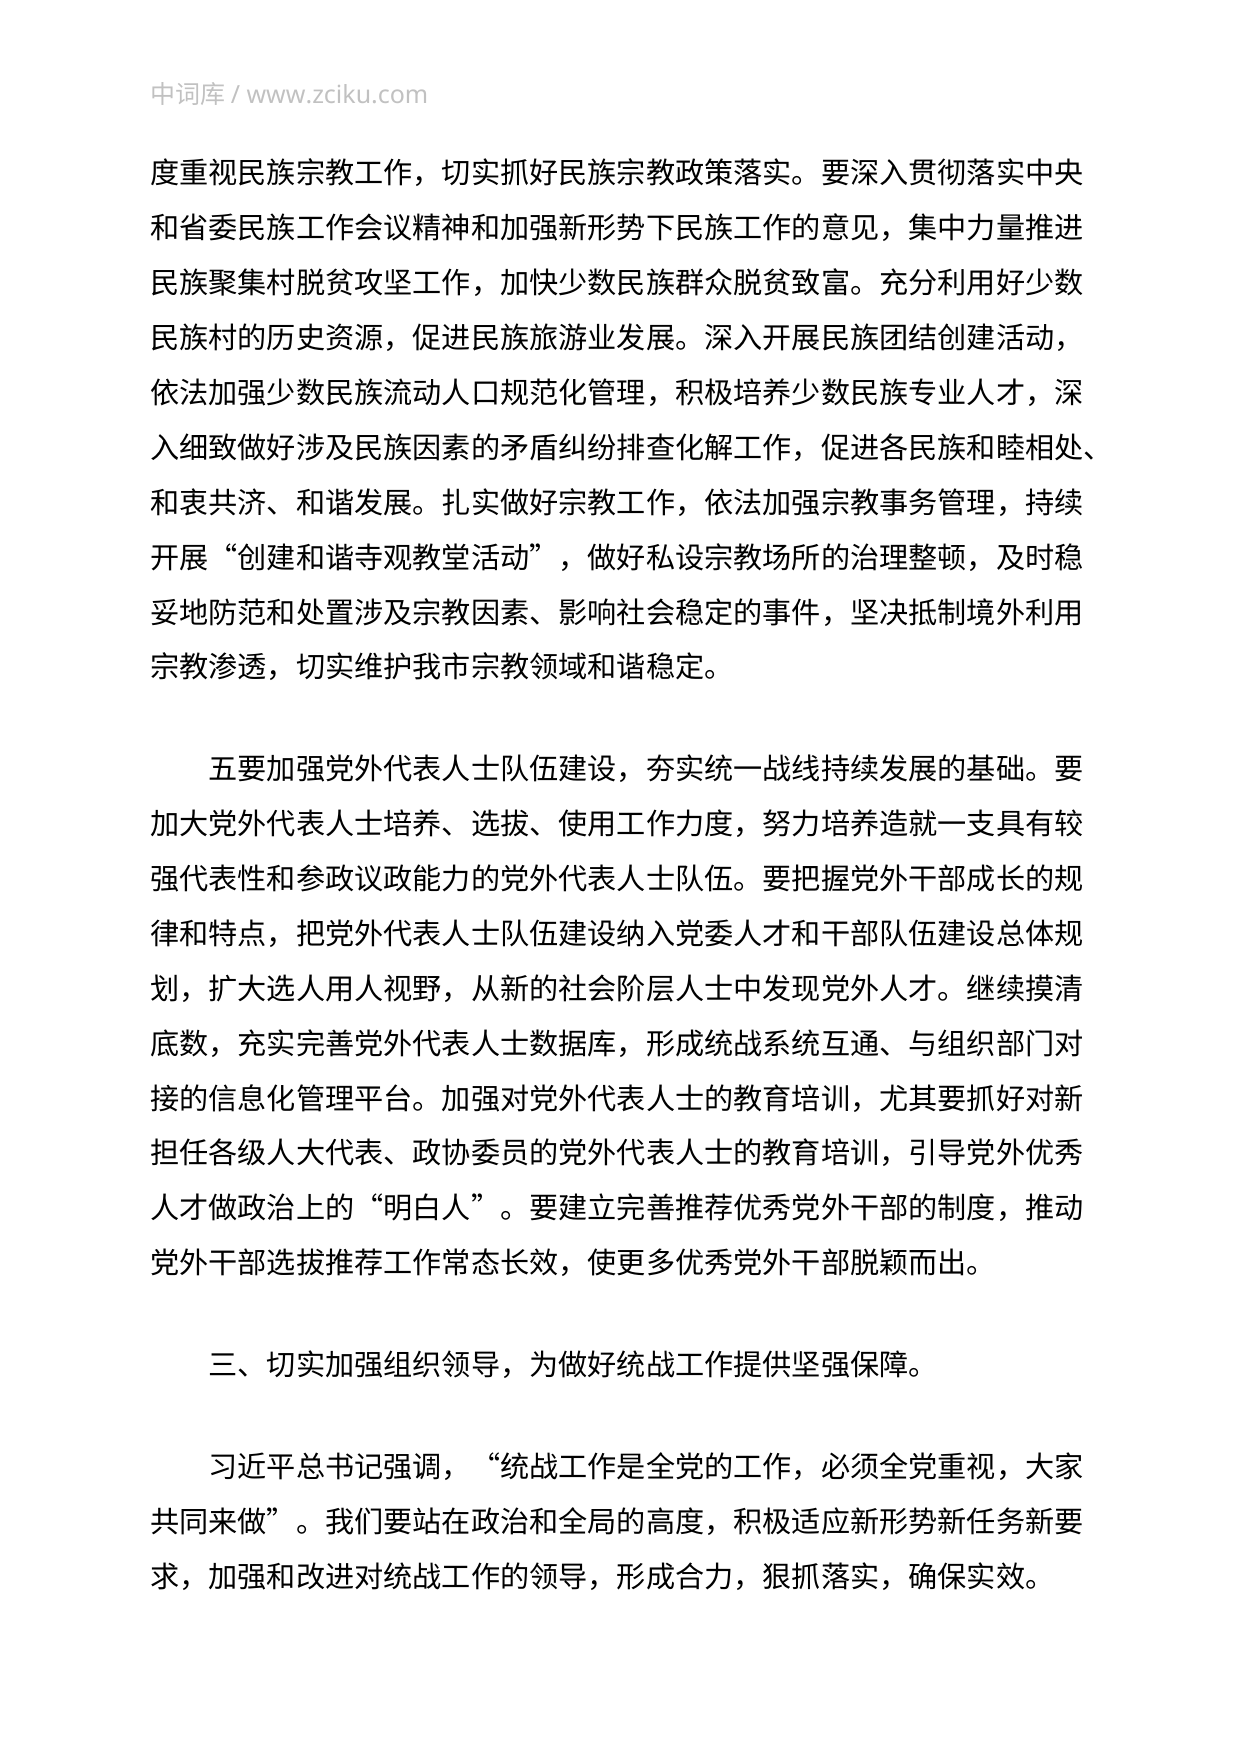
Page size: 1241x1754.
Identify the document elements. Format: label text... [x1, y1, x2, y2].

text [150, 150, 1090, 686]
text 三、切实加强组织领导，为做好统战工作提供坚强保障。 [150, 1342, 1090, 1384]
text 五要加强党外代表人士队伍建设，夯实统一战线持续发展的基础。要加大党外代表人士培养、选拔、使用工作力度，努力培养造就一支具有较强代表性和参政议政能力的党外代表人士队伍。要把握党外干部成长的规律和特点，把党外代表人士队伍建设纳入党委人才和干部队伍建设总体规划，扩大选人用人视野，从新的社会阶层人士中发现党外人才。继续摸清底数，充实完善党外代表人士数据库，形成统战系统互通、与组织部门对接的信息化管理平台。加强对党外代表人士的教育培训，尤其要抓好对新担任各级人大代表、政协委员的党外代表人士的教育培训，引导党外优秀人才做政治上的“明白人”。要建立完善推荐优秀党外干部的制度，推动党外干部选拔推荐工作常态长效，使更多优秀党外干部脱颖而出。 [150, 746, 1090, 1282]
text 习近平总书记强调，“统战工作是全党的工作，必须全党重视，大家共同来做”。我们要站在政治和全局的高度，积极适应新形势新任务新要求，加强和改进对统战工作的领导，形成合力，狠抓落实，确保实效。 [150, 1443, 1090, 1596]
